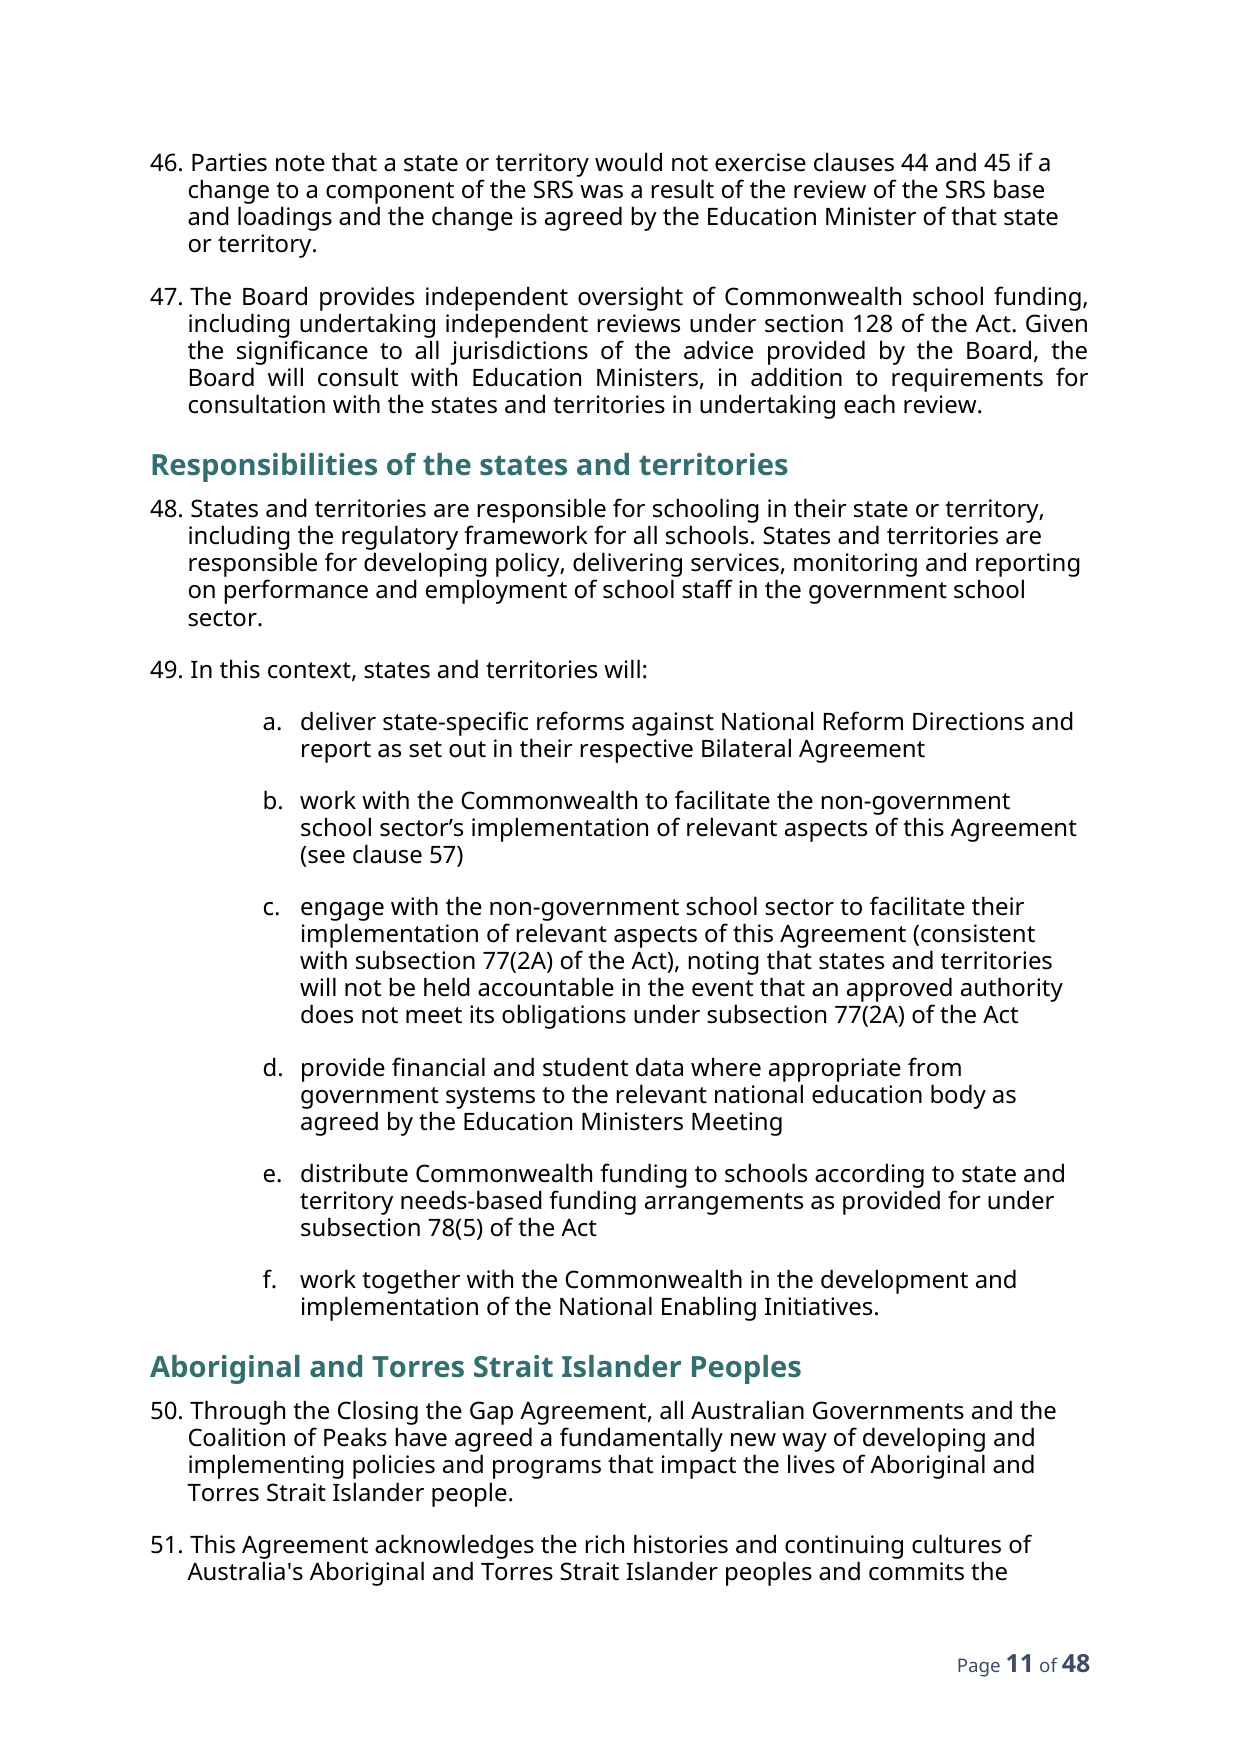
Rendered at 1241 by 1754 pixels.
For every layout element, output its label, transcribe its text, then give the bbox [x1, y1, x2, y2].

list distribute Commonwealth funding to schools according to state and territory needs-based funding arrangements as provided for under subsection 78(5) of the Act [262, 1161, 1090, 1242]
list Through the Closing the Gap Agreement, all Australian Governments and the Coalition of Peaks have agreed a fundamentally new way of developing and implementing policies and programs that impact the lives of Aboriginal and Torres Strait Islander people. [150, 1398, 1090, 1506]
list In this context, states and territories will: [150, 656, 1090, 683]
list work with the Commonwealth to facilitate the non-government school sector’s implementation of relevant aspects of this Agreement (see clause 57) [262, 788, 1090, 869]
list work together with the Commonwealth in the development and implementation of the National Enabling Initiatives. [262, 1267, 1090, 1321]
list engage with the non-government school sector to facilitate their implementation of relevant aspects of this Agreement (consistent with subsection 77(2A) of the Act), noting that states and territories will not be held accountable in the event that an approved authority does not meet its obligations under subsection 77(2A) of the Act [262, 894, 1090, 1029]
list Parties note that a state or territory would not exercise clauses 44 and 45 if a change to a component of the SRS was a result of the review of the SRS base and loadings and the change is agreed by the Education Minister of that state or territory. [150, 150, 1090, 258]
subtitle Responsibilities of the states and territories [150, 444, 1090, 483]
list The Board provides independent oversight of Commonwealth school funding, including undertaking independent reviews under section 128 of the Act. Given the significance to all jurisdictions of the advice provided by the Board, the Board will consult with Education Ministers, in addition to requirements for consultation with the states and territories in undertaking each review. [150, 283, 1090, 419]
list deliver state-specific reforms against National Reform Directions and report as set out in their respective Bilateral Agreement [262, 708, 1090, 763]
list States and territories are responsible for schooling in their state or territory, including the regulatory framework for all schools. States and territories are responsible for developing policy, delivering services, monitoring and reporting on performance and employment of school staff in the government school sector. [150, 496, 1090, 631]
list provide financial and student data where appropriate from government systems to the relevant national education body as agreed by the Education Ministers Meeting [262, 1054, 1090, 1136]
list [150, 1531, 1090, 1586]
subtitle Aboriginal and Torres Strait Islander Peoples [150, 1346, 1090, 1386]
